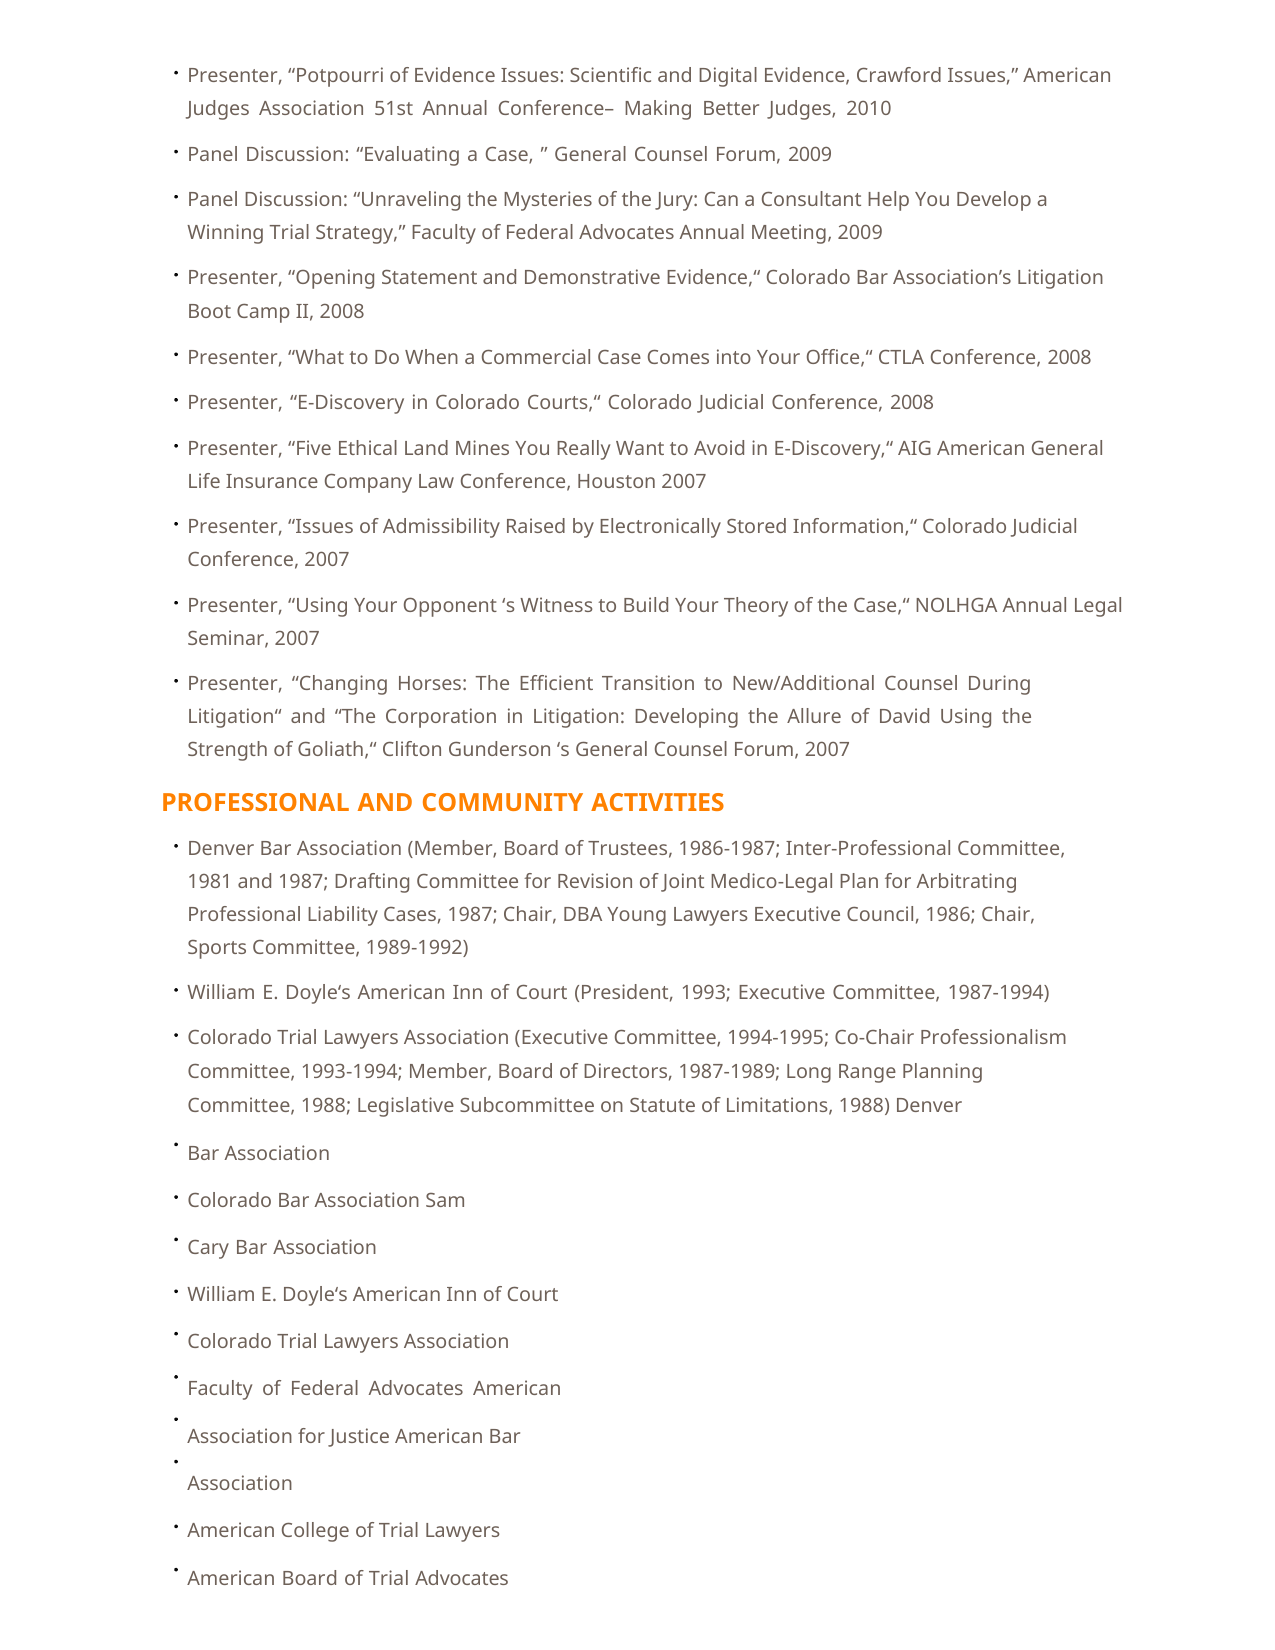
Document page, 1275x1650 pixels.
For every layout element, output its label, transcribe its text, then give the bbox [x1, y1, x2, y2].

text Denver Bar Association (Member, Board of Trustees, 1986-1987; Inter-Professional Committee, 1981 and 1987; Drafting Committee for Revision of Joint Medico-Legal Plan for Arbitrating Professional Liability Cases, 1987; Chair, DBA Young Lawyers Executive Council, 1986; Chair, Sports Committee, 1989-1992) [187, 834, 1098, 960]
text Panel Discussion: “Unraveling the Mysteries of the Jury: Can a Consultant Help You Develop a Winning Trial Strategy,” Faculty of Federal Advocates Annual Meeting, 2009 [187, 185, 1125, 245]
text Presenter, “Opening Statement and Demonstrative Evidence,“ Colorado Bar Association’s Litigation Boot Camp II, 2008 [187, 263, 1125, 324]
text Colorado Trial Lawyers Association (Executive Committee, 1994-1995; Co-Chair Professionalism Committee, 1993-1994; Member, Board of Directors, 1987-1989; Long Range Planning [187, 1024, 1125, 1084]
text Presenter, “Using Your Opponent ‘s Witness to Build Your Theory of the Case,“ NOLHGA Annual Legal Seminar, 2007 [187, 591, 1125, 651]
text William E. Doyle‘s American Inn of Court (President, 1993; Executive Committee, 1987-1994) [187, 978, 1125, 1006]
text Colorado Bar Association Sam Cary Bar Association [187, 1186, 470, 1260]
subtitle PROFESSIONAL AND COMMUNITY ACTIVITIES [161, 785, 1125, 819]
text Presenter, “What to Do When a Commercial Case Comes into Your Office,“ CTLA Conference, 2008 [187, 343, 1098, 370]
text Presenter, “Potpourri of Evidence Issues: Scientific and Digital Evidence, Crawford Issues,” American Judges Association 51st Annual Conference– Making Better Judges, 2010 [187, 61, 1125, 121]
text Presenter, “Issues of Admissibility Raised by Electronically Stored Information,“ Colorado Judicial Conference, 2007 [187, 512, 1082, 572]
text William E. Doyle‘s American Inn of Court Colorado Trial Lawyers Association Faculty of Federal Advocates American Association for Justice American Bar Association [187, 1280, 575, 1496]
text American College of Trial Lawyers American Board of Trial Advocates [187, 1516, 575, 1591]
text Presenter, “Five Ethical Land Mines You Really Want to Avoid in E-Discovery,“ AIG American General Life Insurance Company Law Conference, Houston 2007 [187, 434, 1125, 494]
text Panel Discussion: “Evaluating a Case, ” General Counsel Forum, 2009 [187, 140, 1125, 167]
text Committee, 1988; Legislative Subcommittee on Statute of Limitations, 1988) Denver Bar Association [187, 1092, 971, 1166]
text Presenter, “E-Discovery in Colorado Courts,“ Colorado Judicial Conference, 2008 [187, 388, 1125, 415]
text Presenter, “Changing Horses: The Efficient Transition to New/Additional Counsel During Litigation“ and “The Corporation in Litigation: Developing the Allure of David Using the Strength of Goliath,“ Clifton Gunderson ‘s General Counsel Forum, 2007 [187, 669, 1033, 763]
